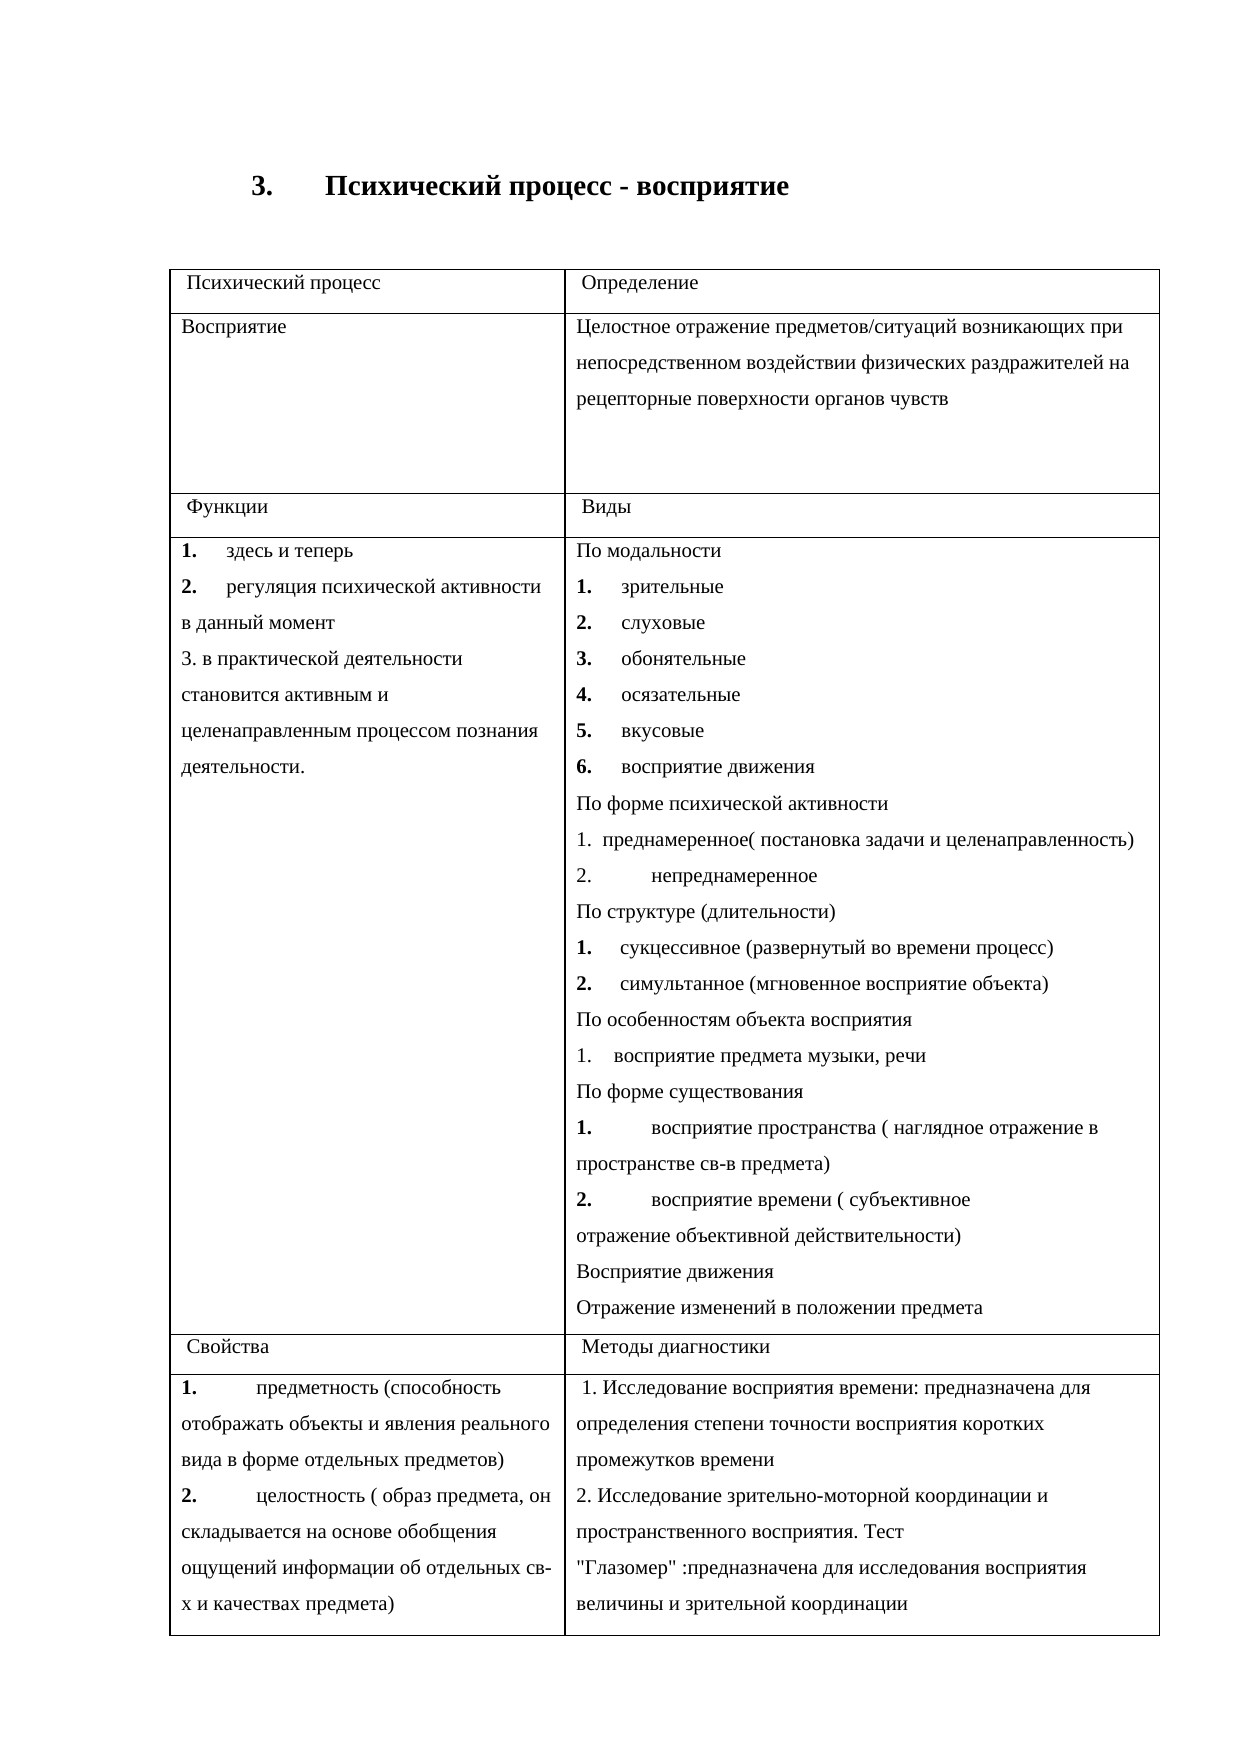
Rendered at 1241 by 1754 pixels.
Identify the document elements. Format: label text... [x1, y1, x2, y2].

table_cell По модальности зрительные слуховые обонятельные осязательные вкусовые восприятие движения По форме психической активности преднамеренное( постановка задачи и целенаправленность) непреднамеренное По структуре (длительности) сукцессивное (развернутый во времени процесс) симультанное (мгновенное восприятие объекта) По особенностям объекта восприятия восприятие предмета музыки, речи По форме существования восприятие пространства ( наглядное отражение в пространстве св-в предмета) восприятие времени ( субъективное отражение объективной действительности) Восприятие движения Отражение изменений в положении предмета [566, 538, 1159, 1333]
table_header Определение [566, 270, 1159, 313]
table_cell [171, 1375, 564, 1635]
table_cell Свойства [171, 1335, 564, 1374]
table_cell Целостное отражение предметов/ситуаций возникающих при непосредственном воздействии физических раздражителей на рецепторные поверхности органов чувств [566, 314, 1159, 493]
table_header Психический процесс [171, 270, 564, 313]
table_cell Виды [566, 494, 1159, 537]
table_cell здесь и теперь регуляция психической активности в данный момент 3. в практической деятельности становится активным и целенаправленным процессом познания деятельности. [171, 538, 564, 1333]
text 3. Психический процесс - восприятие [177, 168, 1152, 202]
table_cell Восприятие [171, 314, 564, 493]
table_cell Функции [171, 494, 564, 537]
table_cell Методы диагностики [566, 1335, 1159, 1374]
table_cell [566, 1375, 1159, 1635]
